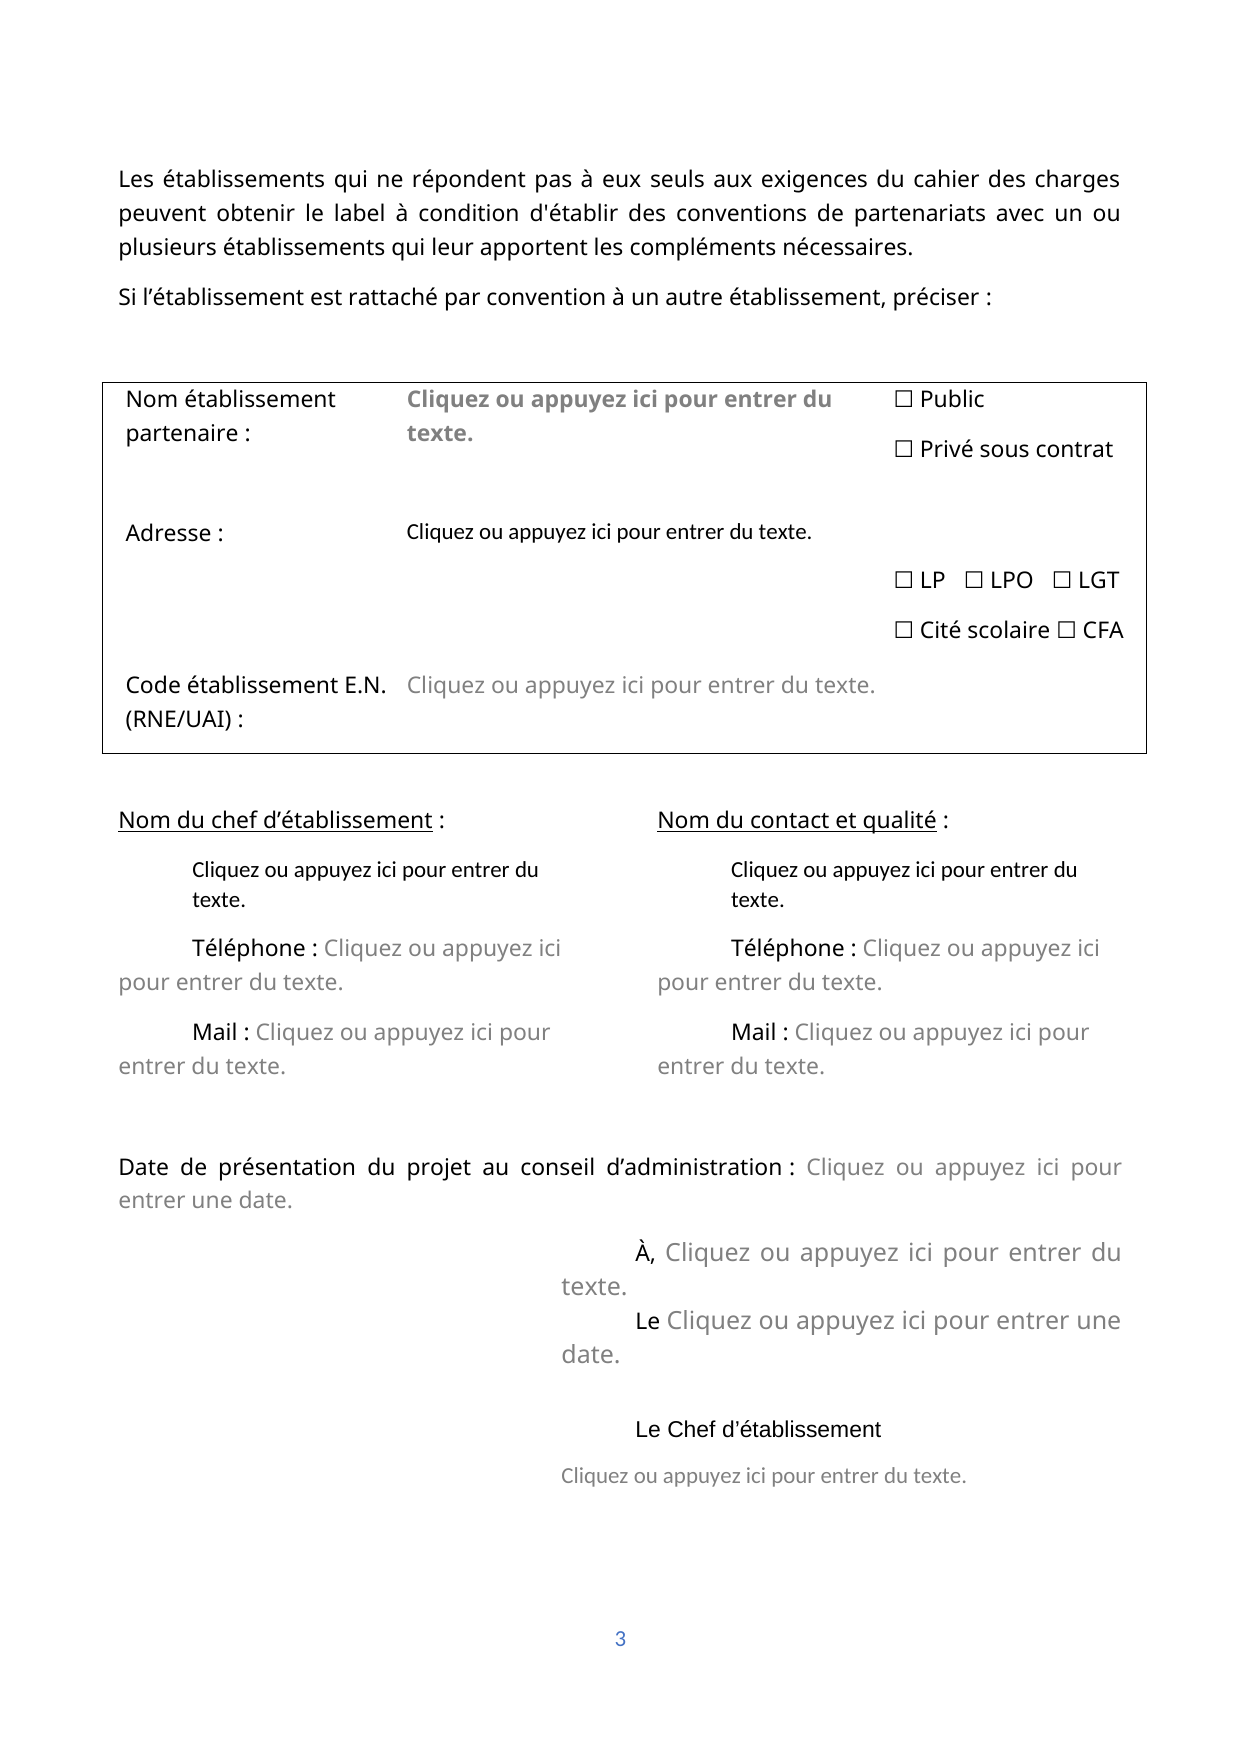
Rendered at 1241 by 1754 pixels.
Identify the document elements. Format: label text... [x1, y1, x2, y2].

text Mail : Nom du contact et qualité : [118, 1016, 583, 1081]
table_header [399, 383, 886, 517]
subtitle Le [561, 1303, 1122, 1371]
subtitle À, [561, 1235, 1122, 1303]
table_cell [399, 517, 886, 668]
table_cell Adresse : [103, 517, 399, 668]
table_cell Code établissement E.N. (RNE/UAI) : [103, 668, 399, 753]
table_header Nom établissement partenaire : [103, 383, 399, 517]
table_cell [399, 668, 886, 753]
text Le Chef d’établissement [561, 1416, 1122, 1442]
text Mail : [657, 1016, 1122, 1081]
text Date de présentation du projet au conseil d’administration : [118, 1151, 1122, 1216]
text Téléphone : [118, 932, 583, 997]
text Si l’établissement est rattaché par convention à un autre établissement, préciser : [118, 281, 1122, 312]
text Nom du chef d’établissement : [118, 804, 583, 836]
table_header Public Privé sous contrat [886, 383, 1146, 517]
text Les établissements qui ne répondent pas à eux seuls aux exigences du cahier des charges peuvent obtenir le label à condition d'établir des conventions de partenariats avec un ou plusieurs établissements qui leur apportent les compléments nécessaires. [118, 163, 1122, 262]
table_cell LP LPO LGT Cité scolaire CFA [886, 517, 1146, 753]
text Téléphone : [657, 932, 1122, 997]
